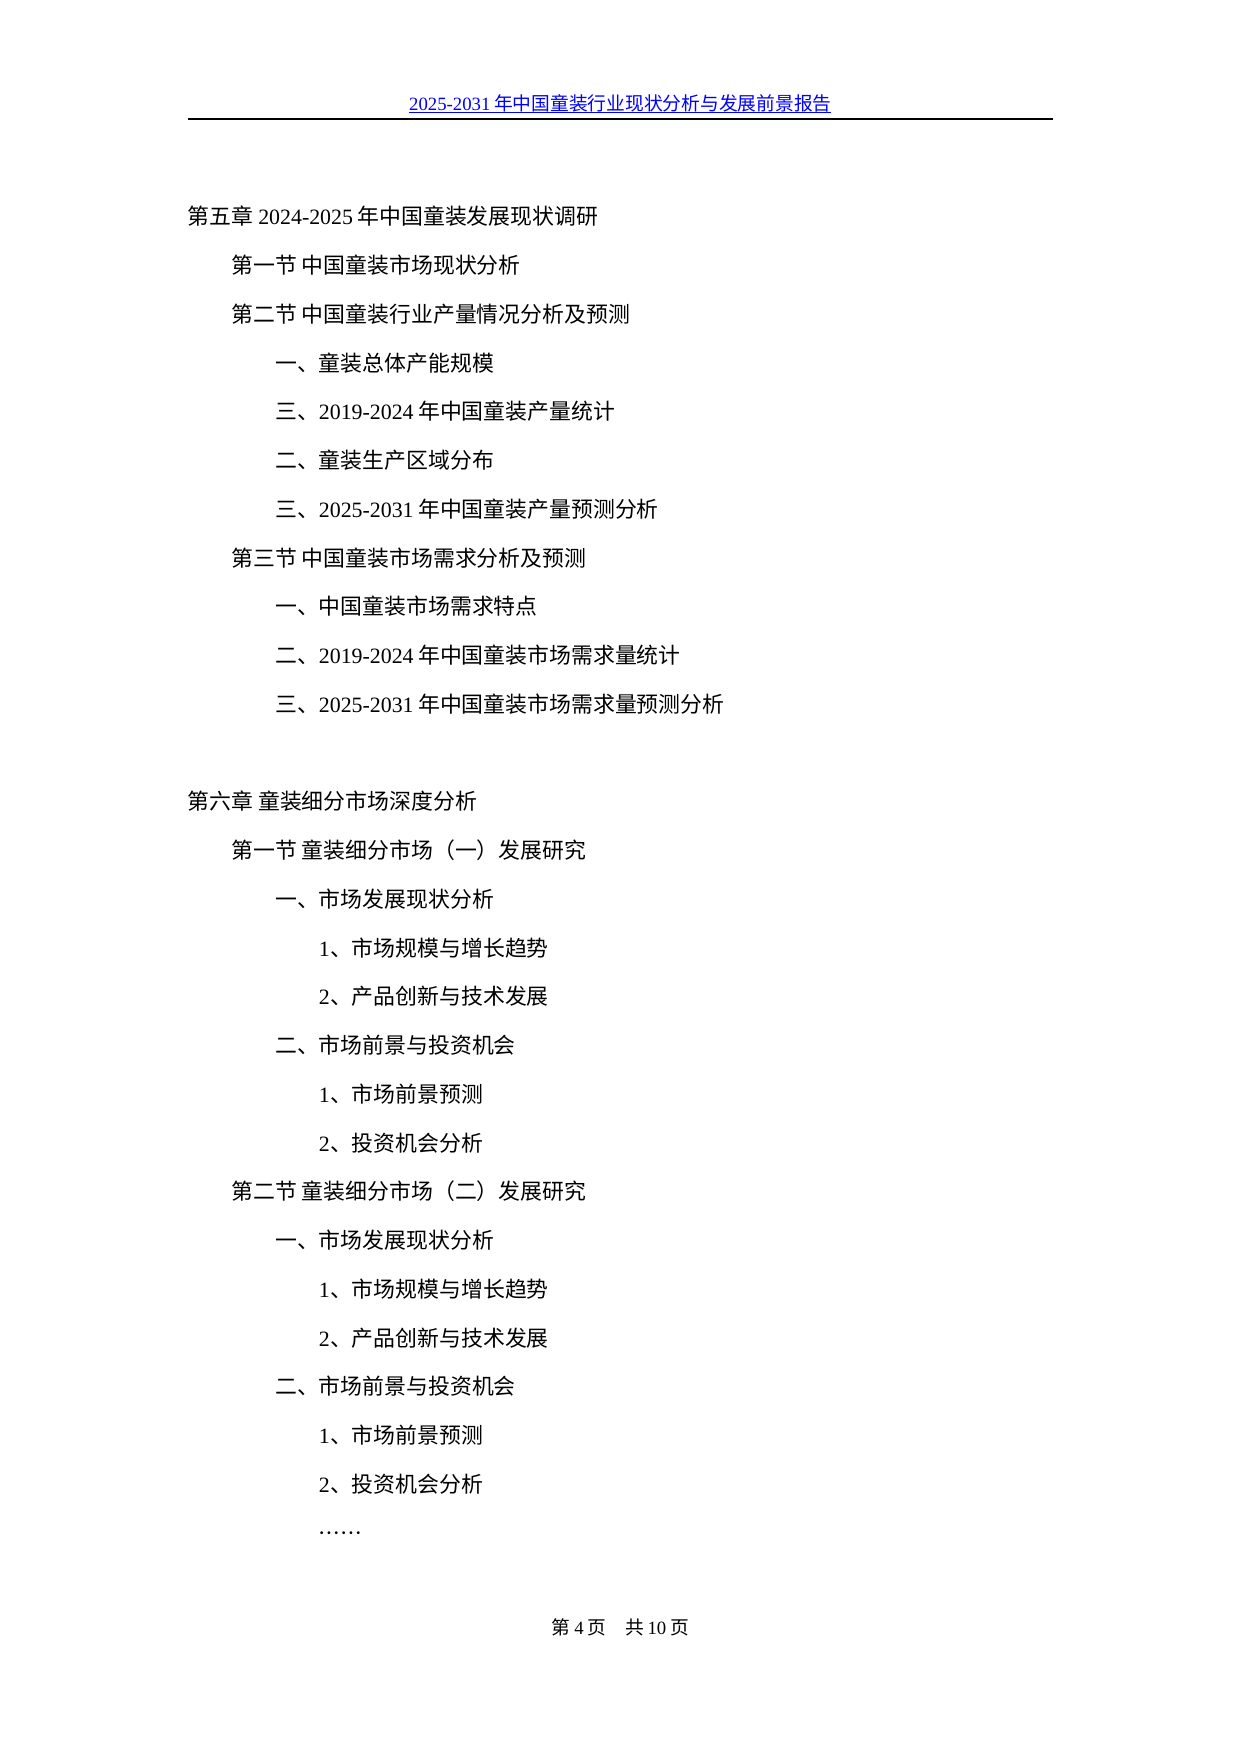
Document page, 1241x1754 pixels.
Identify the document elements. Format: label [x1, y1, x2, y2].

text [187, 150, 1053, 1548]
